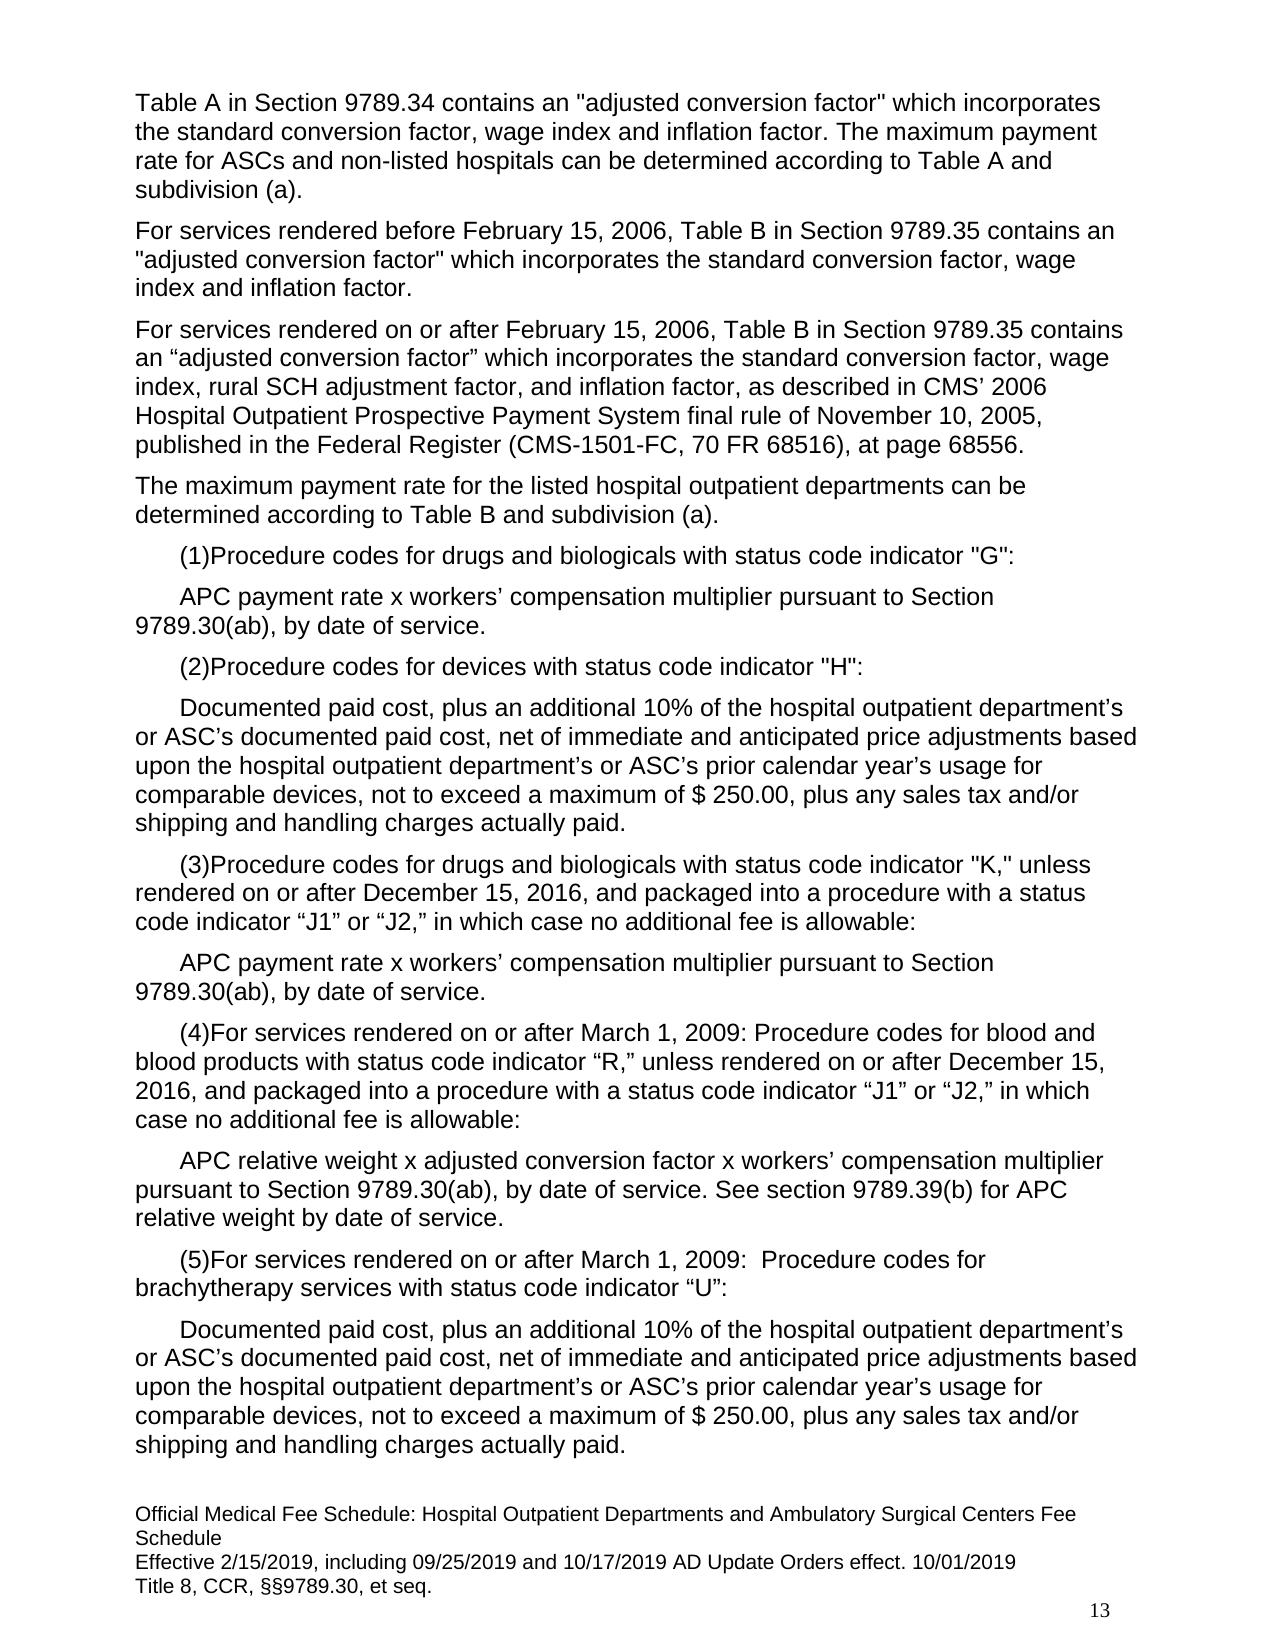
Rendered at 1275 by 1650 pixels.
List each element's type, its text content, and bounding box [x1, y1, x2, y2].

list For services rendered on or after March 1, 2009: Procedure codes for blood and blood products with status code indicator “R,” unless rendered on or after December 15, 2016, and packaged into a procedure with a status code indicator “J1” or “J2,” in which case no additional fee is allowable: [135, 1018, 1140, 1133]
list For services rendered on or after March 1, 2009: Procedure codes for brachytherapy services with status code indicator “U”: [135, 1244, 1140, 1302]
text For services rendered on or after February 15, 2006, Table B in Section 9789.35 contains an “adjusted conversion factor” which incorporates the standard conversion factor, wage index, rural SCH adjustment factor, and inflation factor, as described in CMS’ 2006 Hospital Outpatient Prospective Payment System final rule of November 10, 2005, published in the Federal Register (CMS-1501-FC, 70 FR 68516), at page 68556. [135, 314, 1140, 458]
list Procedure codes for drugs and biologicals with status code indicator "G": [135, 541, 1140, 569]
list Procedure codes for drugs and biologicals with status code indicator "K," unless rendered on or after December 15, 2016, and packaged into a procedure with a status code indicator “J1” or “J2,” in which case no additional fee is allowable: [135, 849, 1140, 936]
text Table A in Section 9789.34 contains an "adjusted conversion factor" which incorporates the standard conversion factor, wage index and inflation factor. The maximum payment rate for ASCs and non-listed hospitals can be determined according to Table A and subdivision (a). [135, 88, 1140, 203]
text The maximum payment rate for the listed hospital outpatient departments can be determined according to Table B and subdivision (a). [135, 471, 1140, 528]
list Procedure codes for devices with status code indicator "H": [135, 652, 1140, 681]
list APC payment rate x workers’ compensation multiplier pursuant to Section 9789.30(ab), by date of service. [135, 582, 1140, 639]
text For services rendered before February 15, 2006, Table B in Section 9789.35 contains an "adjusted conversion factor" which incorporates the standard conversion factor, wage index and inflation factor. [135, 216, 1140, 302]
list Documented paid cost, plus an additional 10% of the hospital outpatient department’s or ASC’s documented paid cost, net of immediate and anticipated price adjustments based upon the hospital outpatient department’s or ASC’s prior calendar year’s usage for comparable devices, not to exceed a maximum of $ 250.00, plus any sales tax and/or shipping and handling charges actually paid. [135, 1314, 1140, 1458]
list APC relative weight x adjusted conversion factor x workers’ compensation multiplier pursuant to Section 9789.30(ab), by date of service. See section 9789.39(b) for APC relative weight by date of service. [135, 1146, 1140, 1232]
list APC payment rate x workers’ compensation multiplier pursuant to Section 9789.30(ab), by date of service. [135, 948, 1140, 1006]
list Documented paid cost, plus an additional 10% of the hospital outpatient department’s or ASC’s documented paid cost, net of immediate and anticipated price adjustments based upon the hospital outpatient department’s or ASC’s prior calendar year’s usage for comparable devices, not to exceed a maximum of $ 250.00, plus any sales tax and/or shipping and handling charges actually paid. [135, 693, 1140, 837]
